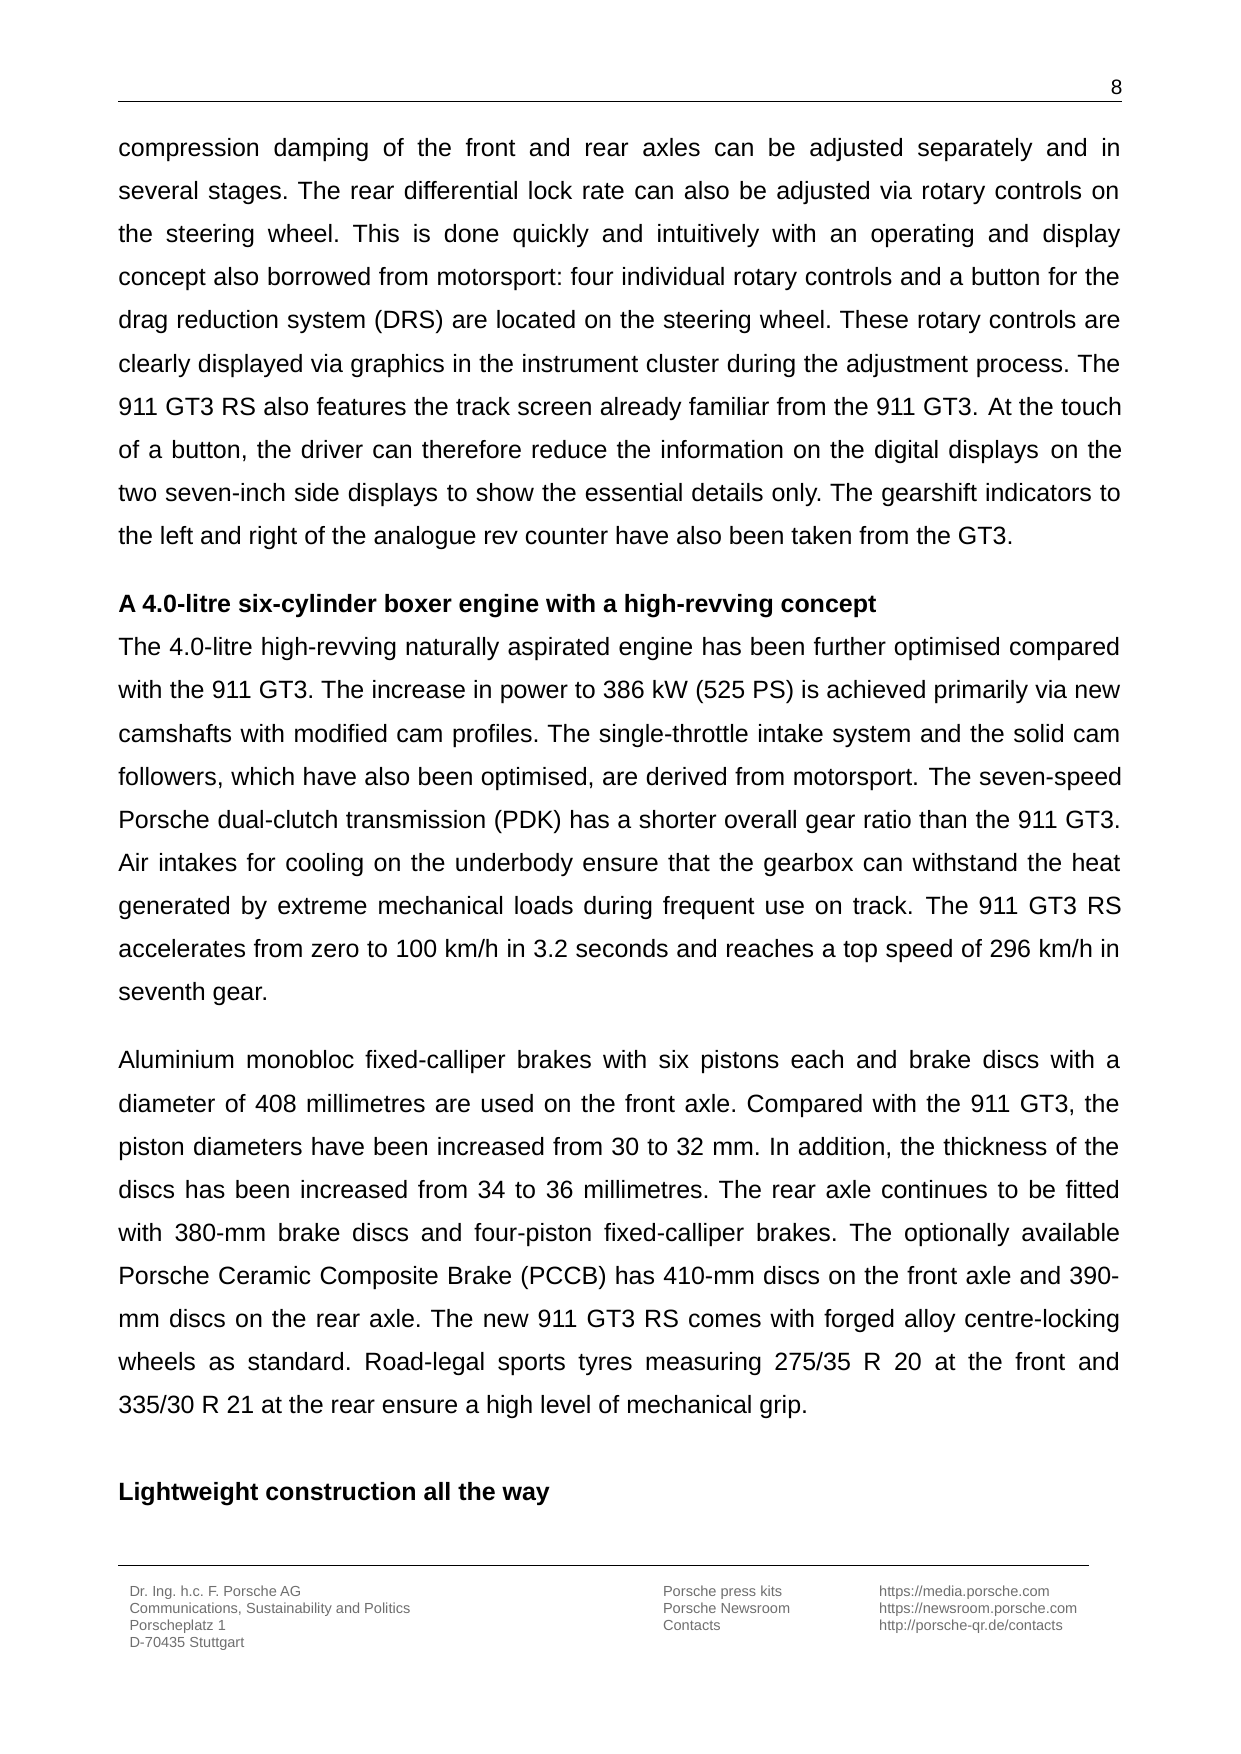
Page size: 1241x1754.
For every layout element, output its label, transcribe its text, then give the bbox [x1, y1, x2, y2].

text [118, 133, 1122, 550]
text The 4.0-litre high-revving naturally aspirated engine has been further optimised compared with the 911 GT3. The increase in power to 386 kW (525 PS) is achieved primarily via new camshafts with modified cam profiles. The single-throttle intake system and the solid cam followers, which have also been optimised, are derived from motorsport. The seven-speed Porsche dual-clutch transmission (PDK) has a shorter overall gear ratio than the 911 GT3. Air intakes for cooling on the underbody ensure that the gearbox can withstand the heat generated by extreme mechanical loads during frequent use on track. The 911 GT3 RS accelerates from zero to 100 km/h in 3.2 seconds and reaches a top speed of 296 km/h in seventh gear. [118, 632, 1122, 1006]
text Aluminium monobloc fixed-calliper brakes with six pistons each and brake discs with a diameter of 408 millimetres are used on the front axle. Compared with the 911 GT3, the piston diameters have been increased from 30 to 32 mm. In addition, the thickness of the discs has been increased from 34 to 36 millimetres. The rear axle continues to be fitted with 380-mm brake discs and four-piston fixed-calliper brakes. The optionally available Porsche Ceramic Composite Brake (PCCB) has 410-mm discs on the front axle and 390-mm discs on the rear axle. The new 911 GT3 RS comes with forged alloy centre-locking wheels as standard. Road-legal sports tyres measuring 275/35 R 20 at the front and 335/30 R 21 at the rear ensure a high level of mechanical grip. [118, 1045, 1122, 1419]
text A 4.0-litre six-cylinder boxer engine with a high-revving concept [118, 589, 1122, 618]
text Lightweight construction all the way [118, 1477, 1122, 1505]
